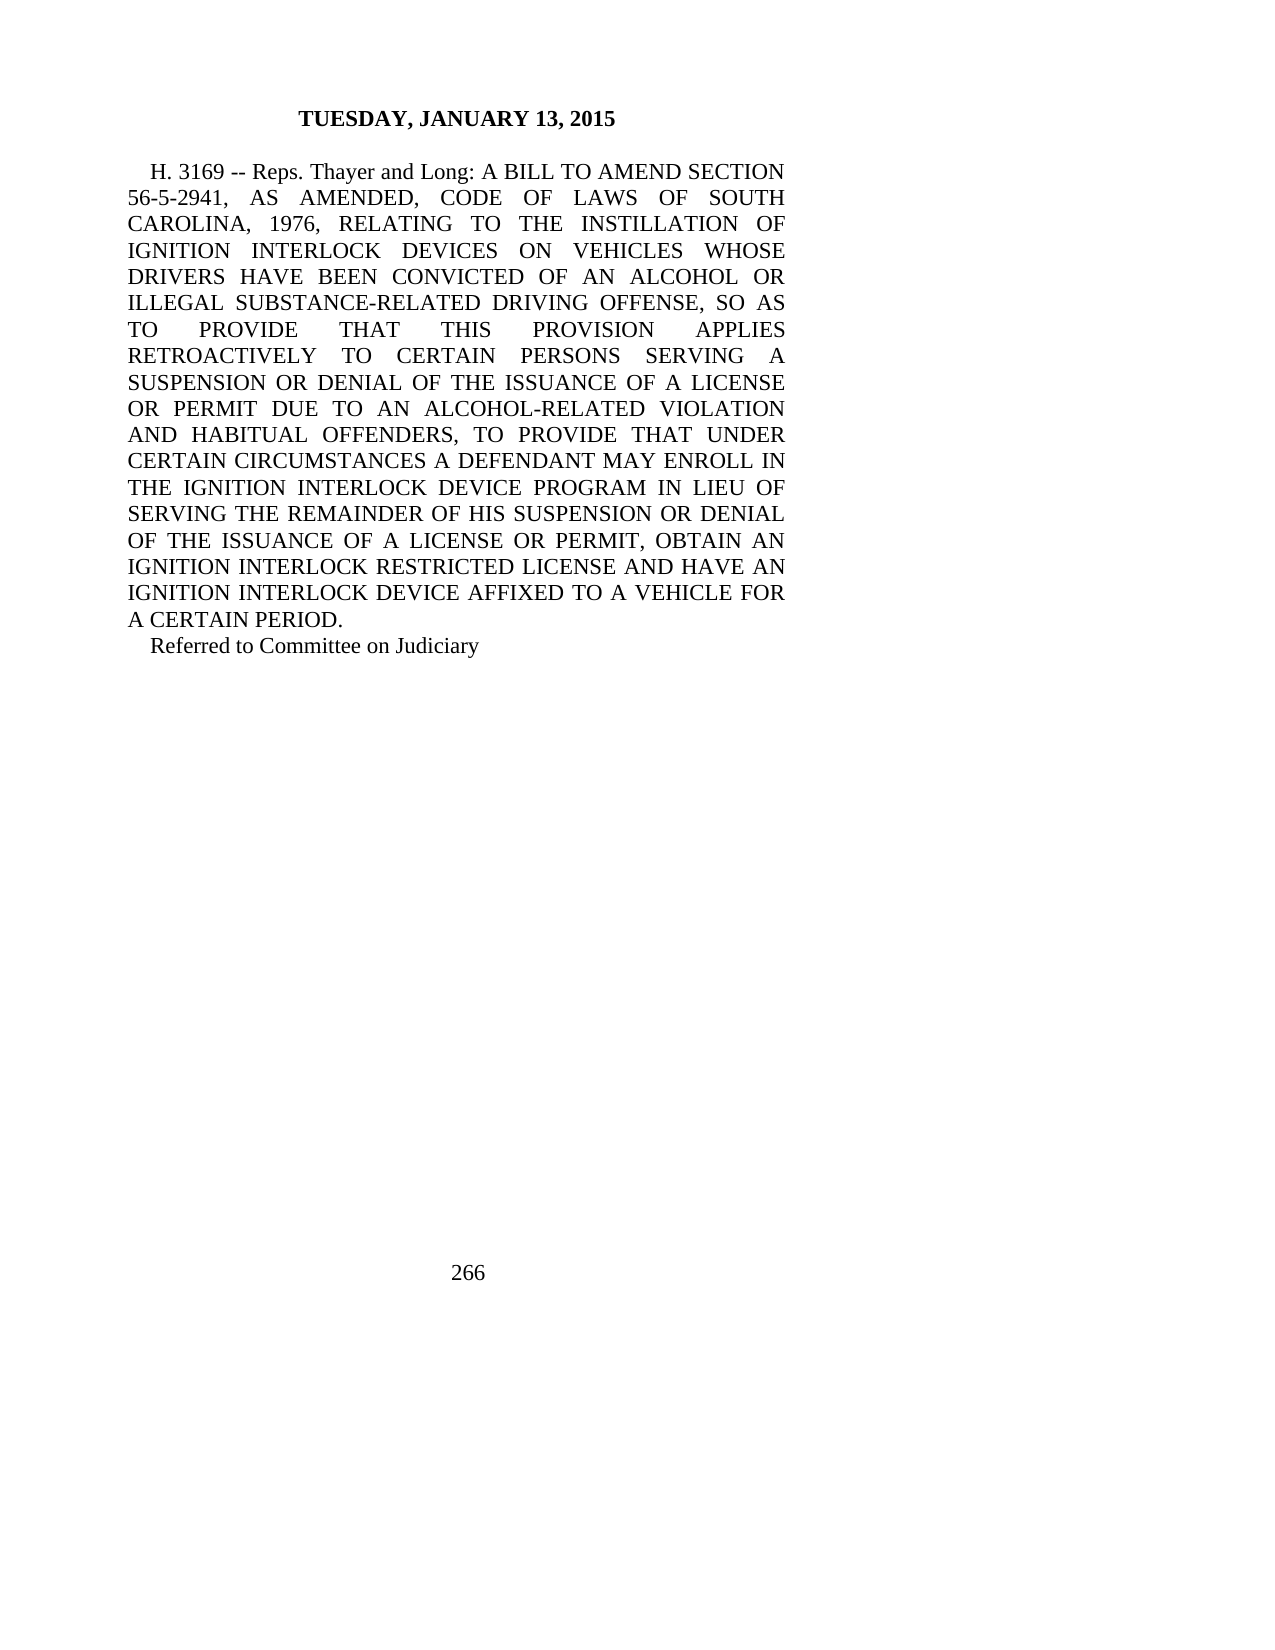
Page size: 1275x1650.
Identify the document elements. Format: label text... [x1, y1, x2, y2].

text Referred to Committee on Judiciary [127, 632, 786, 658]
text H. 3169 -- Reps. Thayer and Long: A BILL TO AMEND SECTION 56-5-2941, AS AMENDED, CODE OF LAWS OF SOUTH CAROLINA, 1976, RELATING TO THE INSTILLATION OF IGNITION INTERLOCK DEVICES ON VEHICLES WHOSE DRIVERS HAVE BEEN CONVICTED OF AN ALCOHOL OR ILLEGAL SUBSTANCE-RELATED DRIVING OFFENSE, SO AS TO PROVIDE THAT THIS PROVISION APPLIES RETROACTIVELY TO CERTAIN PERSONS SERVING A SUSPENSION OR DENIAL OF THE ISSUANCE OF A LICENSE OR PERMIT DUE TO AN ALCOHOL-RELATED VIOLATION AND HABITUAL OFFENDERS, TO PROVIDE THAT UNDER CERTAIN CIRCUMSTANCES A DEFENDANT MAY ENROLL IN THE IGNITION INTERLOCK DEVICE PROGRAM IN LIEU OF SERVING THE REMAINDER OF HIS SUSPENSION OR DENIAL OF THE ISSUANCE OF A LICENSE OR PERMIT, OBTAIN AN IGNITION INTERLOCK RESTRICTED LICENSE AND HAVE AN IGNITION INTERLOCK DEVICE AFFIXED TO A VEHICLE FOR A CERTAIN PERIOD. [127, 158, 786, 632]
